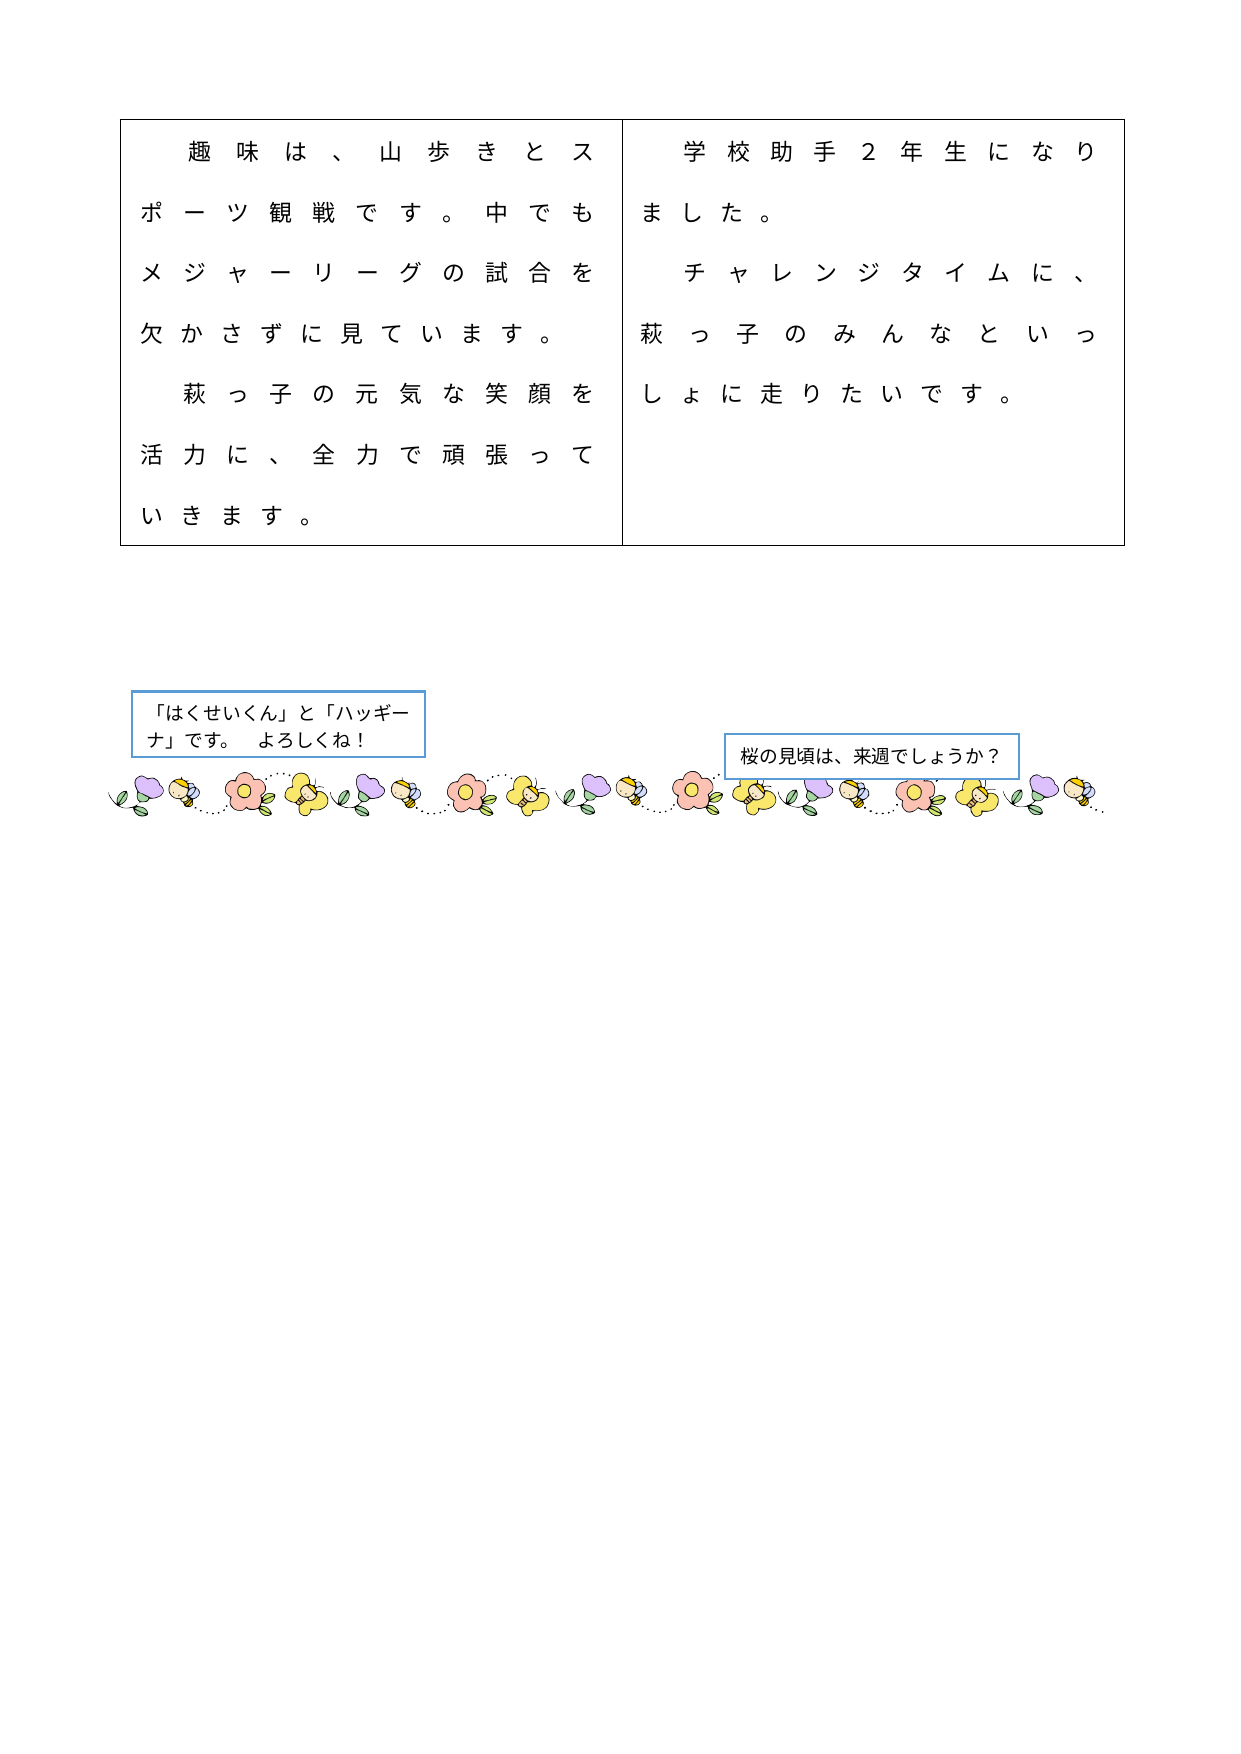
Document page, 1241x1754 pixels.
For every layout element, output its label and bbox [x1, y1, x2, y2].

picture [108, 771, 1108, 817]
table_cell [121, 120, 622, 544]
table_cell [623, 120, 1124, 544]
